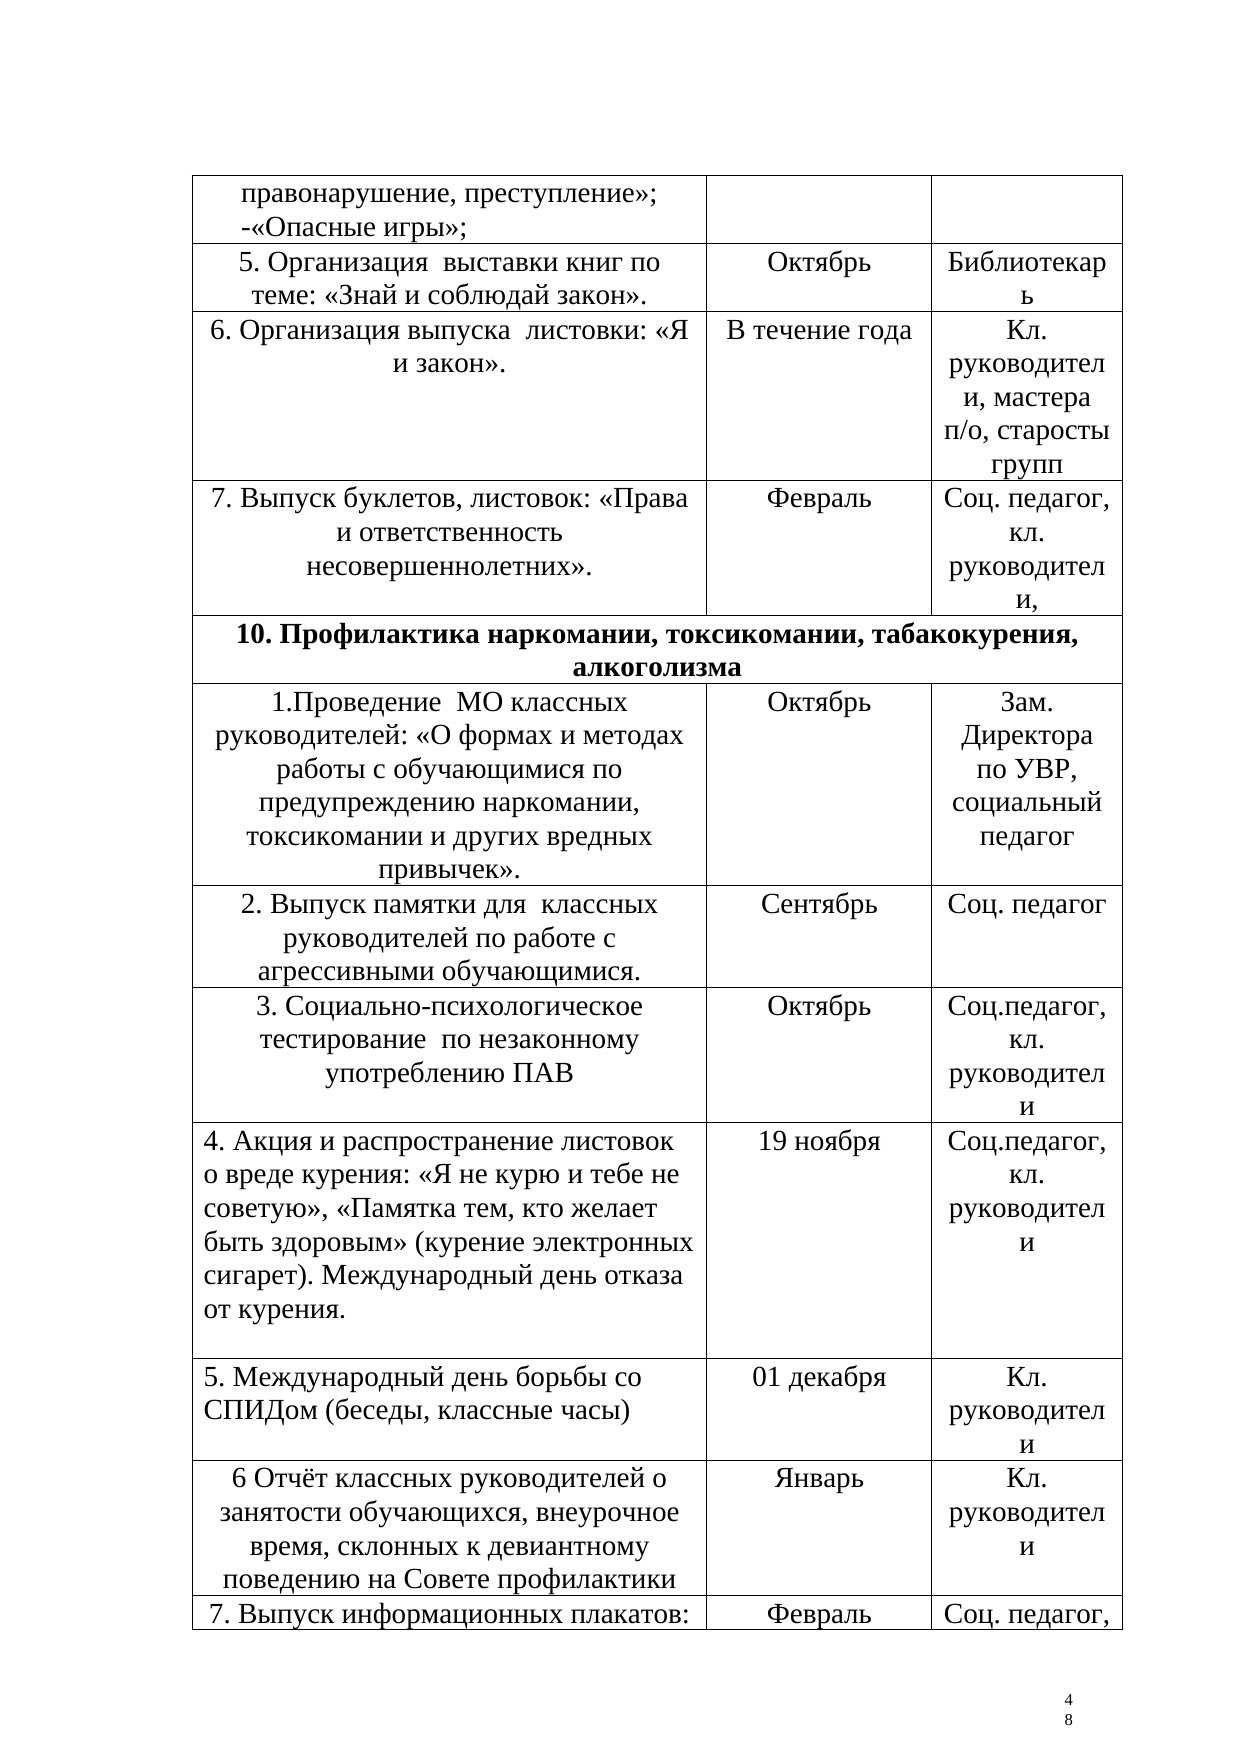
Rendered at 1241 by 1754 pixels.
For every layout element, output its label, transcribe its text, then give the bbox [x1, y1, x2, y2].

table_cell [193, 176, 706, 243]
table_cell Кл. руководители, мастера п/о, старосты групп [932, 312, 1122, 479]
table_cell Октябрь [707, 244, 931, 311]
table_cell Сентябрь [707, 886, 931, 987]
table_cell 01 декабря [707, 1359, 931, 1459]
table_cell Кл. руководители [932, 1461, 1122, 1595]
table_cell Соц. педагог [932, 886, 1122, 987]
table_cell Октябрь [707, 988, 931, 1122]
table_cell Февраль [707, 481, 931, 615]
table_cell 19 ноября [707, 1123, 931, 1358]
table_cell 7. Выпуск буклетов, листовок: «Права и ответственность несовершеннолетних». [193, 481, 706, 615]
table_cell Соц.педагог, кл. руководители [932, 1123, 1122, 1358]
table_cell Октябрь [707, 684, 931, 885]
table_cell Зам. Директора по УВР, социальный педагог [932, 684, 1122, 885]
table_cell Соц.педагог, кл. руководители [932, 988, 1122, 1122]
table_cell Январь [707, 1461, 931, 1595]
table_cell 5. Организация выставки книг по теме: «Знай и соблюдай закон». [193, 244, 706, 311]
table_cell 4. Акция и распространение листовок о вреде курения: «Я не курю и тебе не советую», «Памятка тем, кто желает быть здоровым» (курение электронных сигарет). Международный день отказа от курения. [193, 1123, 706, 1358]
table_cell 10. Профилактика наркомании, токсикомании, табакокурения, алкоголизма [193, 616, 1122, 683]
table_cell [193, 1596, 706, 1629]
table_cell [932, 176, 1122, 243]
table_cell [707, 176, 931, 243]
table_cell 3. Социально-психологическое тестирование по незаконному употреблению ПАВ [193, 988, 706, 1122]
table_cell 1.Проведение МО классных руководителей: «О формах и методах работы с обучающимися по предупреждению наркомании, токсикомании и других вредных привычек». [193, 684, 706, 885]
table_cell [932, 1596, 1122, 1629]
table_cell Библиотекарь [932, 244, 1122, 311]
table_cell Февраль [707, 1596, 931, 1629]
table_cell Соц. педагог, кл. руководители, [932, 481, 1122, 615]
table_cell В течение года [707, 312, 931, 479]
table_cell 5. Международный день борьбы со СПИДом (беседы, классные часы) [193, 1359, 706, 1459]
table_cell Кл. руководители [932, 1359, 1122, 1459]
table_cell 2. Выпуск памятки для классных руководителей по работе с агрессивными обучающимися. [193, 886, 706, 987]
table_cell 6 Отчёт классных руководителей о занятости обучающихся, внеурочное время, склонных к девиантному поведению на Совете профилактики [193, 1461, 706, 1595]
table_cell 6. Организация выпуска листовки: «Я и закон». [193, 312, 706, 479]
